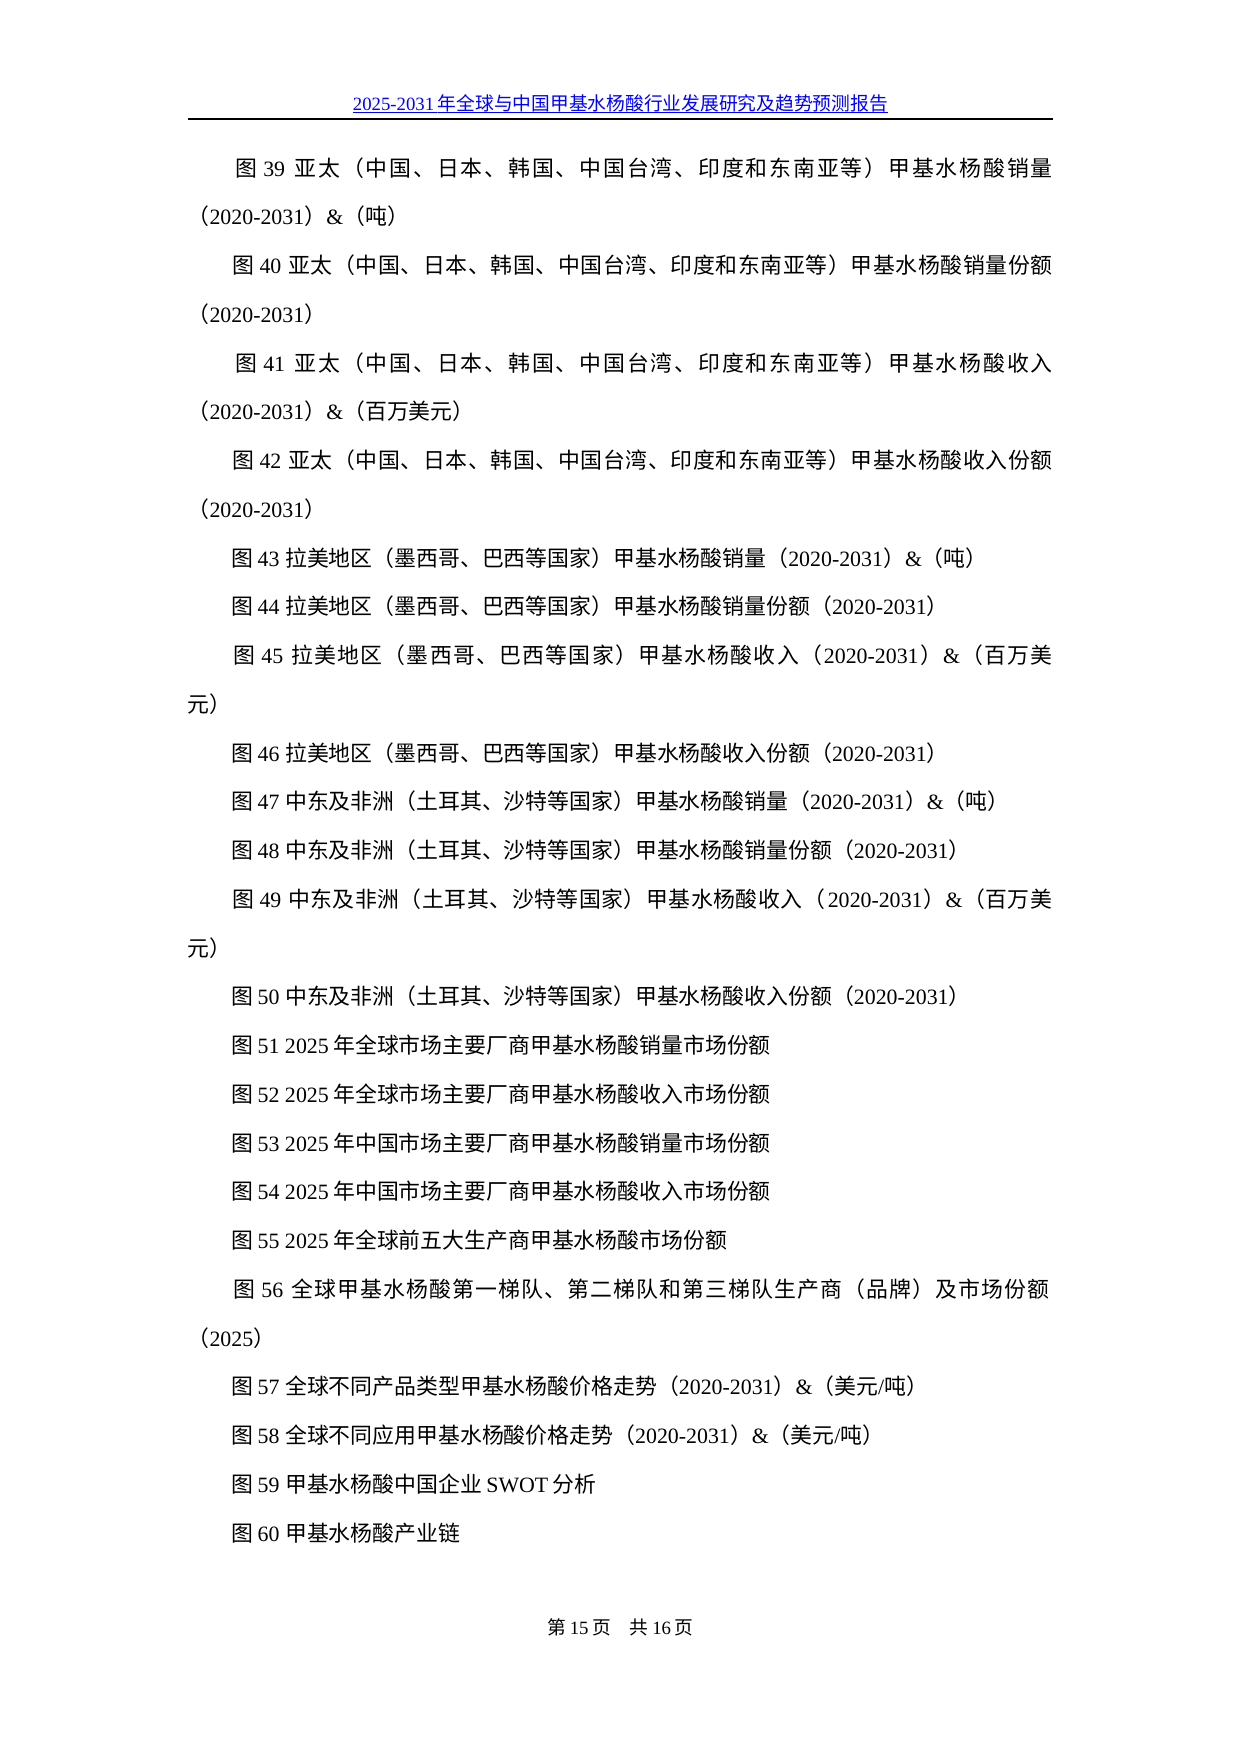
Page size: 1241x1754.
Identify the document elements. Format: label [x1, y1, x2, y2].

text [187, 150, 1053, 1548]
